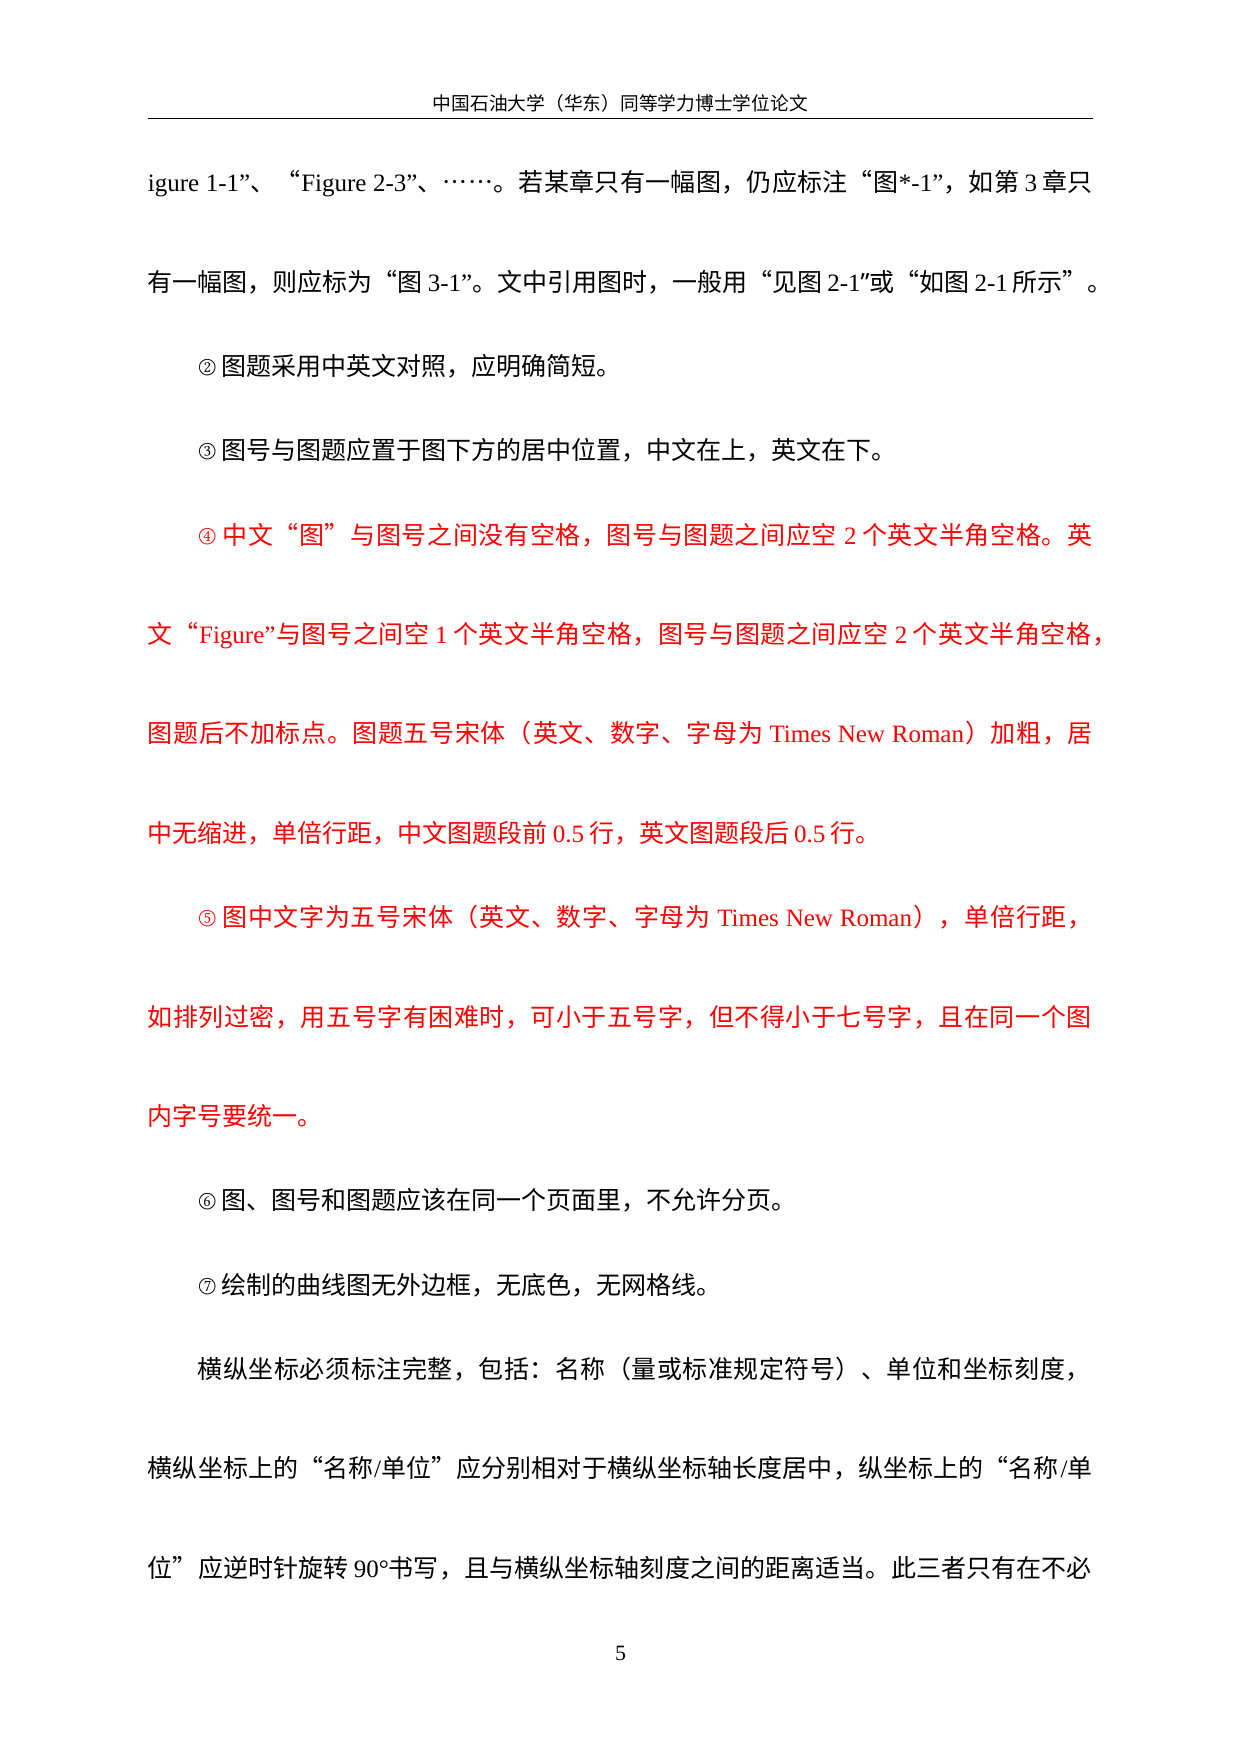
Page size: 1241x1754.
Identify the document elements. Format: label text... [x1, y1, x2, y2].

text ⑥图、图号和图题应该在同一个页面里，不允许分页。 [148, 1166, 1093, 1232]
text ②图题采用中英文对照，应明确简短。 [148, 331, 1093, 398]
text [148, 1334, 1093, 1599]
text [148, 148, 1093, 313]
text ⑤图中文字为五号宋体（英文、数字、字母为Times New Roman），单倍行距，如排列过密，用五号字有困难时，可小于五号字，但不得小于七号字，且在同一个图内字号要统一。 [148, 883, 1093, 1148]
text ⑦绘制的曲线图无外边框，无底色，无网格线。 [148, 1250, 1093, 1316]
text ③图号与图题应置于图下方的居中位置，中文在上，英文在下。 [148, 416, 1093, 482]
text ④中文“图”与图号之间没有空格，图号与图题之间应空2个英文半角空格。英文“Figure”与图号之间空1个英文半角空格，图号与图题之间应空2个英文半角空格，图题后不加标点。图题五号宋体（英文、数字、字母为Times New Roman）加粗，居中无缩进，单倍行距，中文图题段前0.5行，英文图题段后0.5行。 [148, 500, 1093, 864]
